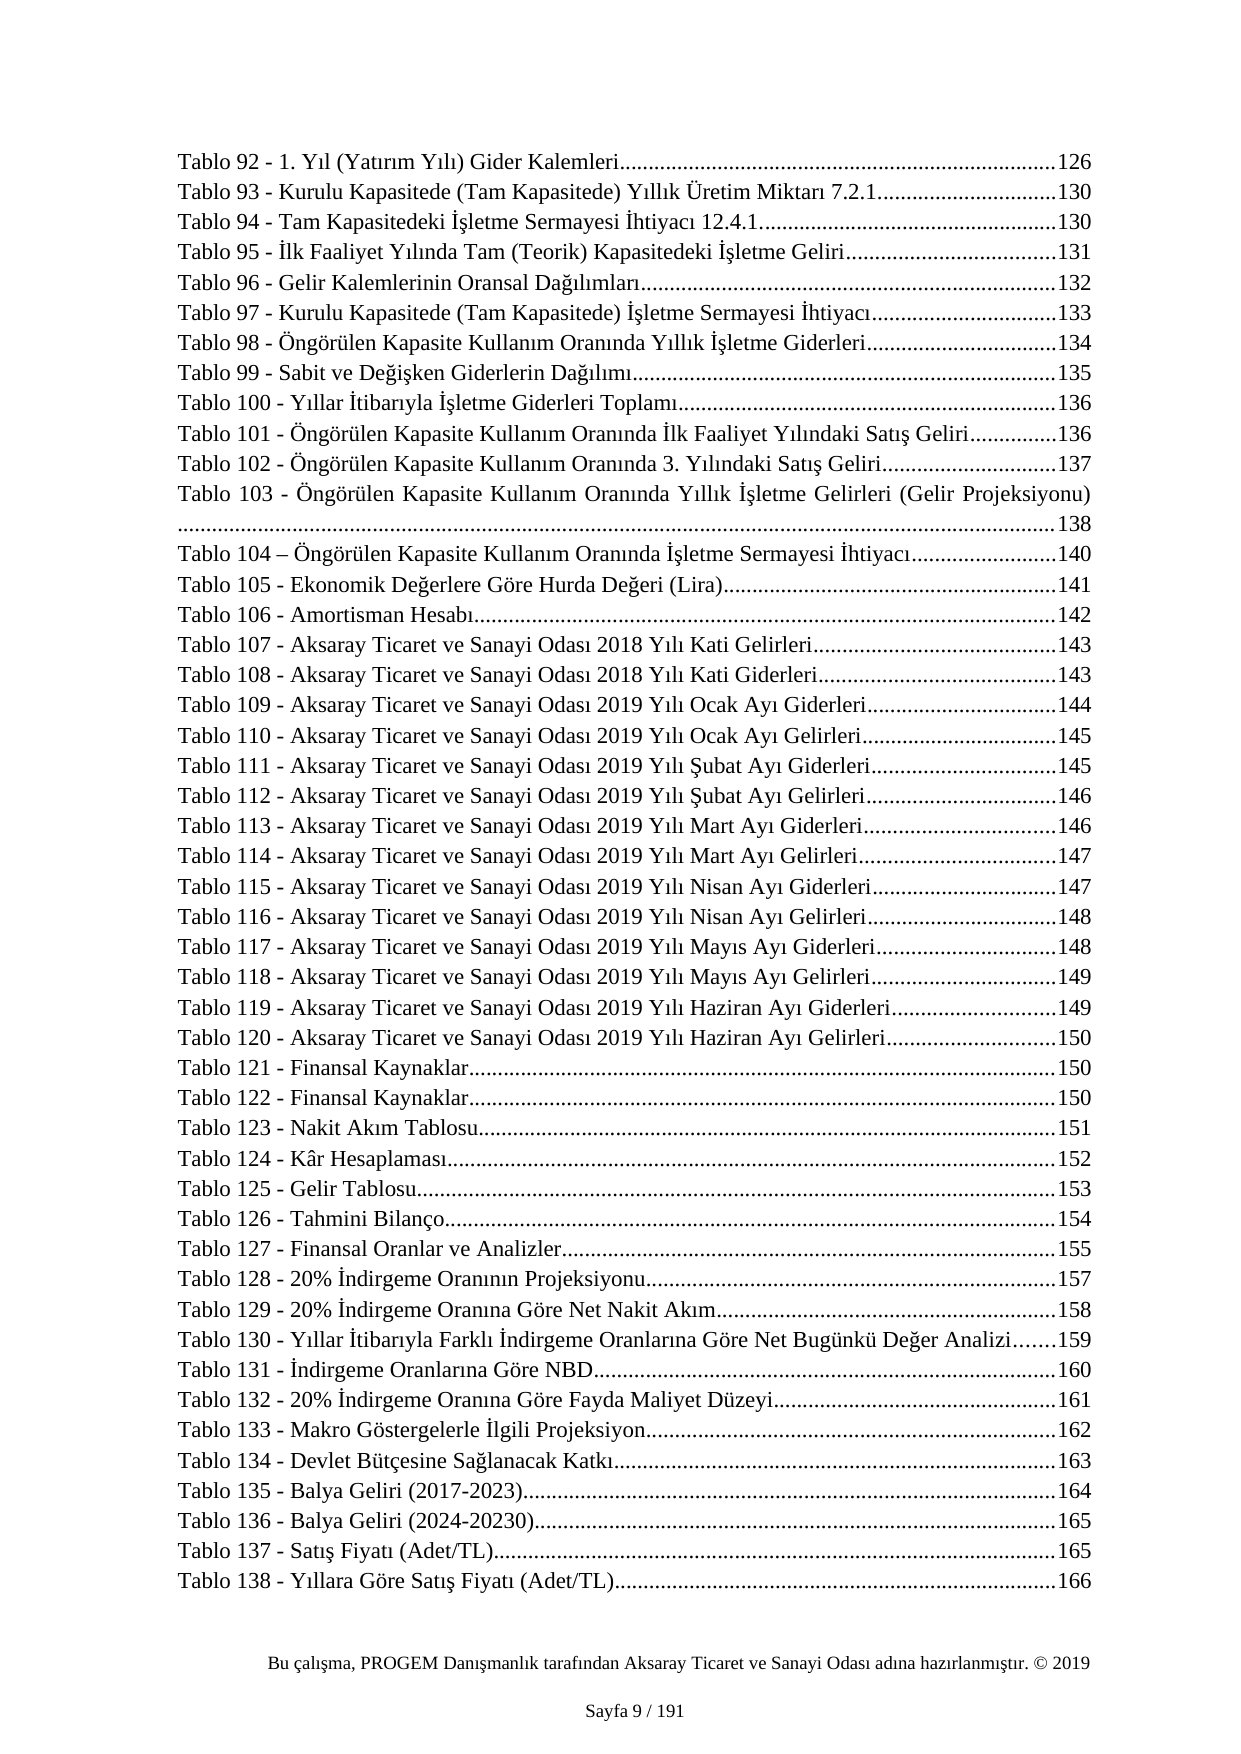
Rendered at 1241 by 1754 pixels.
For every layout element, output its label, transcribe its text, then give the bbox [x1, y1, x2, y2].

text Tablo 98 - Öngörülen Kapasite Kullanım Oranında Yıllık İşletme Giderleri 134 [177, 329, 1092, 355]
text Tablo 136 - Balya Geliri (2024-20230) 165 [177, 1507, 1092, 1533]
text Tablo 138 - Yıllara Göre Satış Fiyatı (Adet/TL) 166 [177, 1567, 1092, 1594]
text Tablo 109 - Aksaray Ticaret ve Sanayi Odası 2019 Yılı Ocak Ayı Giderleri 144 [177, 691, 1092, 718]
text Tablo 130 - Yıllar İtibarıyla Farklı İndirgeme Oranlarına Göre Net Bugünkü Değer Analizi 159 [177, 1326, 1092, 1352]
text Tablo 99 - Sabit ve Değişken Giderlerin Dağılımı 135 [177, 359, 1092, 386]
text Tablo 135 - Balya Geliri (2017-2023) 164 [177, 1477, 1092, 1503]
text Tablo 108 - Aksaray Ticaret ve Sanayi Odası 2018 Yılı Kati Giderleri 143 [177, 661, 1092, 688]
text Tablo 115 - Aksaray Ticaret ve Sanayi Odası 2019 Yılı Nisan Ayı Giderleri 147 [177, 873, 1092, 899]
text Tablo 119 - Aksaray Ticaret ve Sanayi Odası 2019 Yılı Haziran Ayı Giderleri 149 [177, 993, 1092, 1020]
text Tablo 132 - 20% İndirgeme Oranına Göre Fayda Maliyet Düzeyi 161 [177, 1386, 1092, 1413]
text Tablo 107 - Aksaray Ticaret ve Sanayi Odası 2018 Yılı Kati Gelirleri 143 [177, 631, 1092, 657]
text Tablo 94 - Tam Kapasitedeki İşletme Sermayesi İhtiyacı 12.4.1. 130 [177, 208, 1092, 234]
text Tablo 129 - 20% İndirgeme Oranına Göre Net Nakit Akım 158 [177, 1296, 1092, 1322]
text Tablo 128 - 20% İndirgeme Oranının Projeksiyonu 157 [177, 1265, 1092, 1292]
text Tablo 122 - Finansal Kaynaklar 150 [177, 1084, 1092, 1111]
text Tablo 105 - Ekonomik Değerlere Göre Hurda Değeri (Lira) 141 [177, 571, 1092, 597]
text Tablo 111 - Aksaray Ticaret ve Sanayi Odası 2019 Yılı Şubat Ayı Giderleri 145 [177, 752, 1092, 778]
text Tablo 113 - Aksaray Ticaret ve Sanayi Odası 2019 Yılı Mart Ayı Giderleri 146 [177, 812, 1092, 839]
text Tablo 126 - Tahmini Bilanço 154 [177, 1205, 1092, 1231]
text Tablo 95 - İlk Faaliyet Yılında Tam (Teorik) Kapasitedeki İşletme Geliri 131 [177, 238, 1092, 265]
text Tablo 116 - Aksaray Ticaret ve Sanayi Odası 2019 Yılı Nisan Ayı Gelirleri 148 [177, 903, 1092, 929]
text Tablo 104 – Öngörülen Kapasite Kullanım Oranında İşletme Sermayesi İhtiyacı 140 [177, 540, 1092, 567]
text Tablo 102 - Öngörülen Kapasite Kullanım Oranında 3. Yılındaki Satış Geliri 137 [177, 450, 1092, 476]
text Tablo 92 - 1. Yıl (Yatırım Yılı) Gider Kalemleri 126 [177, 148, 1092, 174]
text Tablo 114 - Aksaray Ticaret ve Sanayi Odası 2019 Yılı Mart Ayı Gelirleri 147 [177, 842, 1092, 869]
text Tablo 93 - Kurulu Kapasitede (Tam Kapasitede) Yıllık Üretim Miktarı 7.2.1. 130 [177, 178, 1092, 204]
text Tablo 134 - Devlet Bütçesine Sağlanacak Katkı 163 [177, 1447, 1092, 1473]
text Tablo 110 - Aksaray Ticaret ve Sanayi Odası 2019 Yılı Ocak Ayı Gelirleri 145 [177, 722, 1092, 748]
text Tablo 131 - İndirgeme Oranlarına Göre NBD 160 [177, 1356, 1092, 1382]
text Tablo 100 - Yıllar İtibarıyla İşletme Giderleri Toplamı 136 [177, 389, 1092, 416]
text Tablo 96 - Gelir Kalemlerinin Oransal Dağılımları 132 [177, 268, 1092, 295]
text Tablo 106 - Amortisman Hesabı 142 [177, 601, 1092, 627]
text Tablo 103 - Öngörülen Kapasite Kullanım Oranında Yıllık İşletme Gelirleri (Gelir Projeksiyonu) 138 [177, 480, 1092, 537]
text Tablo 121 - Finansal Kaynaklar 150 [177, 1054, 1092, 1080]
text Tablo 117 - Aksaray Ticaret ve Sanayi Odası 2019 Yılı Mayıs Ayı Giderleri 148 [177, 933, 1092, 959]
text Tablo 120 - Aksaray Ticaret ve Sanayi Odası 2019 Yılı Haziran Ayı Gelirleri 150 [177, 1024, 1092, 1050]
text Tablo 133 - Makro Göstergelerle İlgili Projeksiyon 162 [177, 1416, 1092, 1443]
text Tablo 112 - Aksaray Ticaret ve Sanayi Odası 2019 Yılı Şubat Ayı Gelirleri 146 [177, 782, 1092, 808]
text Tablo 127 - Finansal Oranlar ve Analizler 155 [177, 1235, 1092, 1262]
text Tablo 124 - Kâr Hesaplaması 152 [177, 1144, 1092, 1171]
text Tablo 118 - Aksaray Ticaret ve Sanayi Odası 2019 Yılı Mayıs Ayı Gelirleri 149 [177, 963, 1092, 990]
text Tablo 97 - Kurulu Kapasitede (Tam Kapasitede) İşletme Sermayesi İhtiyacı 133 [177, 299, 1092, 325]
text Tablo 123 - Nakit Akım Tablosu 151 [177, 1114, 1092, 1141]
text Tablo 137 - Satış Fiyatı (Adet/TL) 165 [177, 1537, 1092, 1564]
text Tablo 101 - Öngörülen Kapasite Kullanım Oranında İlk Faaliyet Yılındaki Satış Geliri 136 [177, 419, 1092, 446]
text Tablo 125 - Gelir Tablosu 153 [177, 1175, 1092, 1201]
